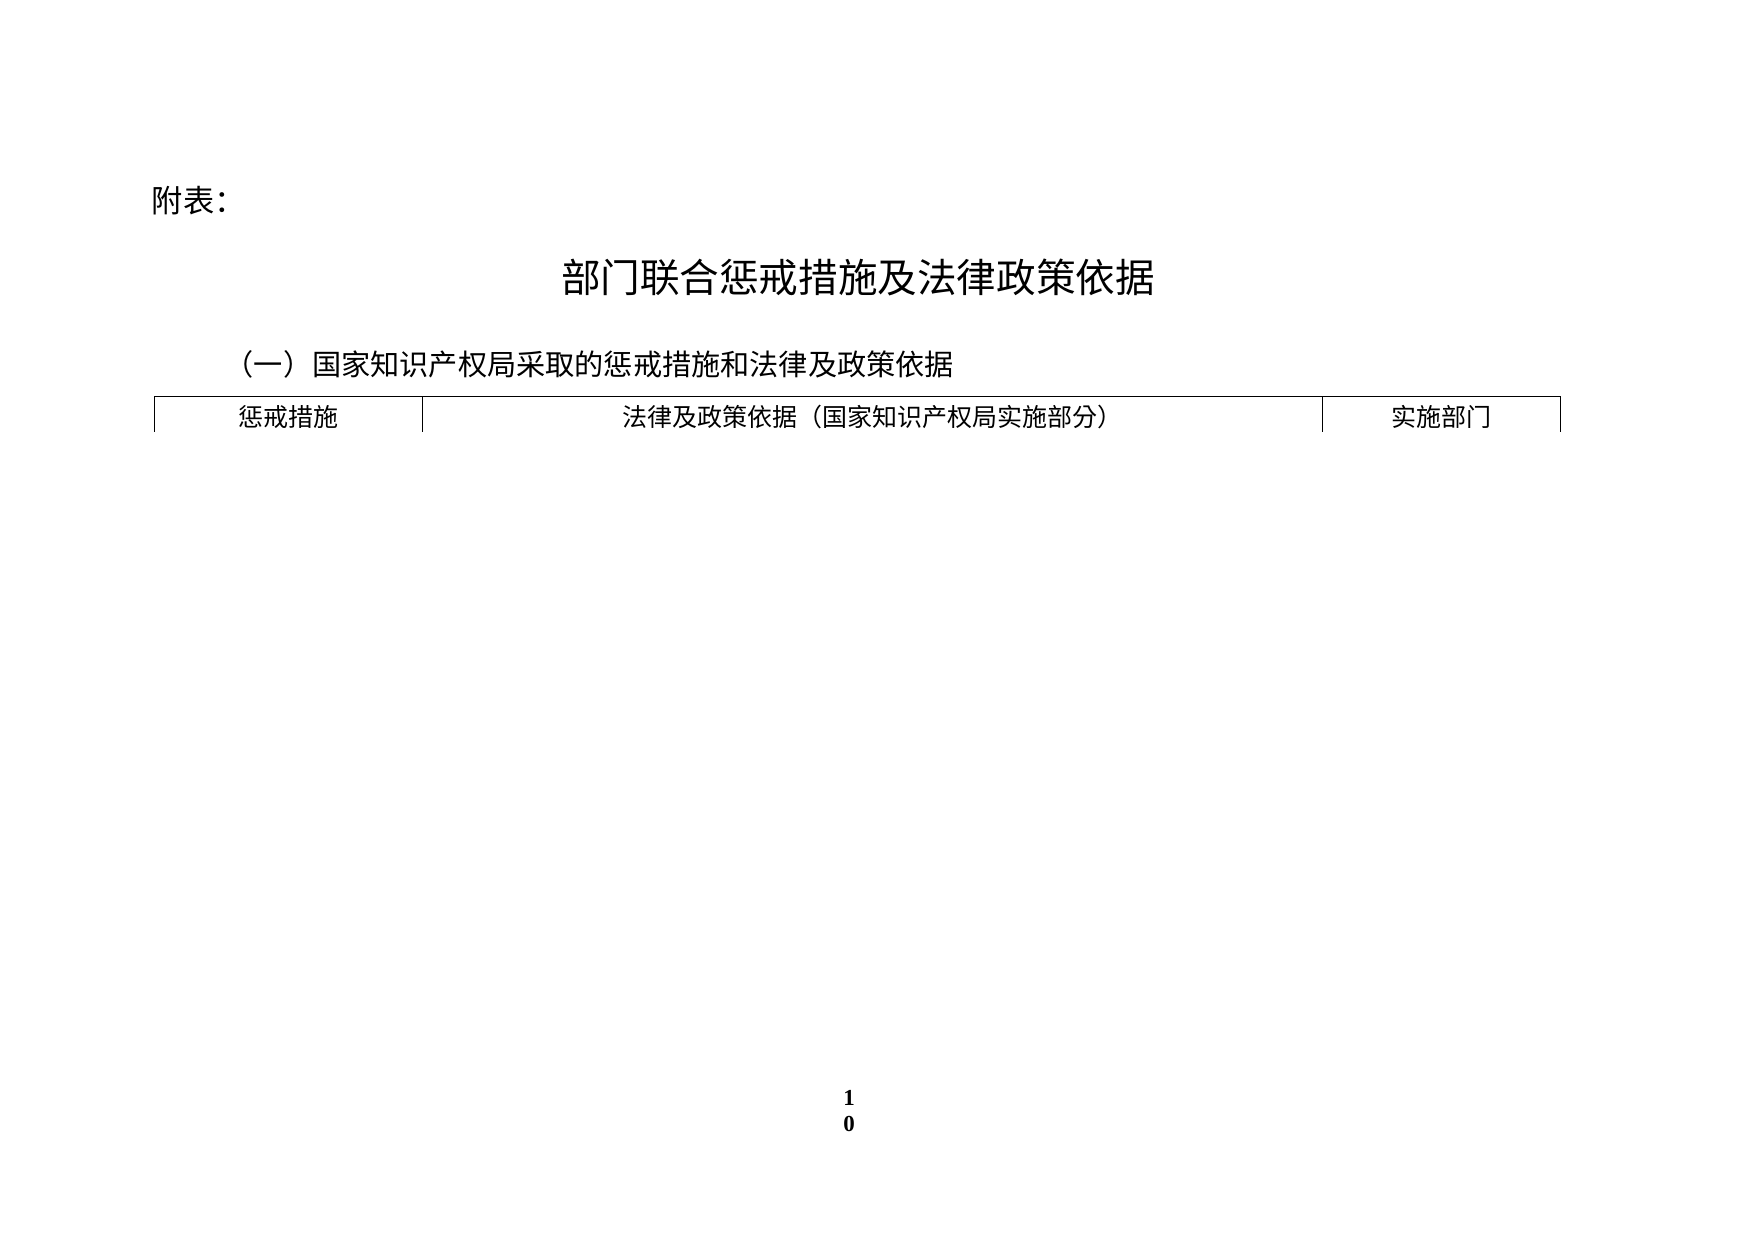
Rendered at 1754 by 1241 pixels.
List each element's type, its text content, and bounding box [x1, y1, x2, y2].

table_header 实施部门 [1323, 397, 1560, 432]
text 附表： [152, 176, 1563, 221]
table_header 法律及政策依据（国家知识产权局实施部分） [423, 397, 1322, 432]
text （一）国家知识产权局采取的惩戒措施和法律及政策依据 [152, 341, 1563, 383]
subtitle 部门联合惩戒措施及法律政策依据 [152, 246, 1563, 304]
table_header 惩戒措施 [155, 397, 422, 432]
